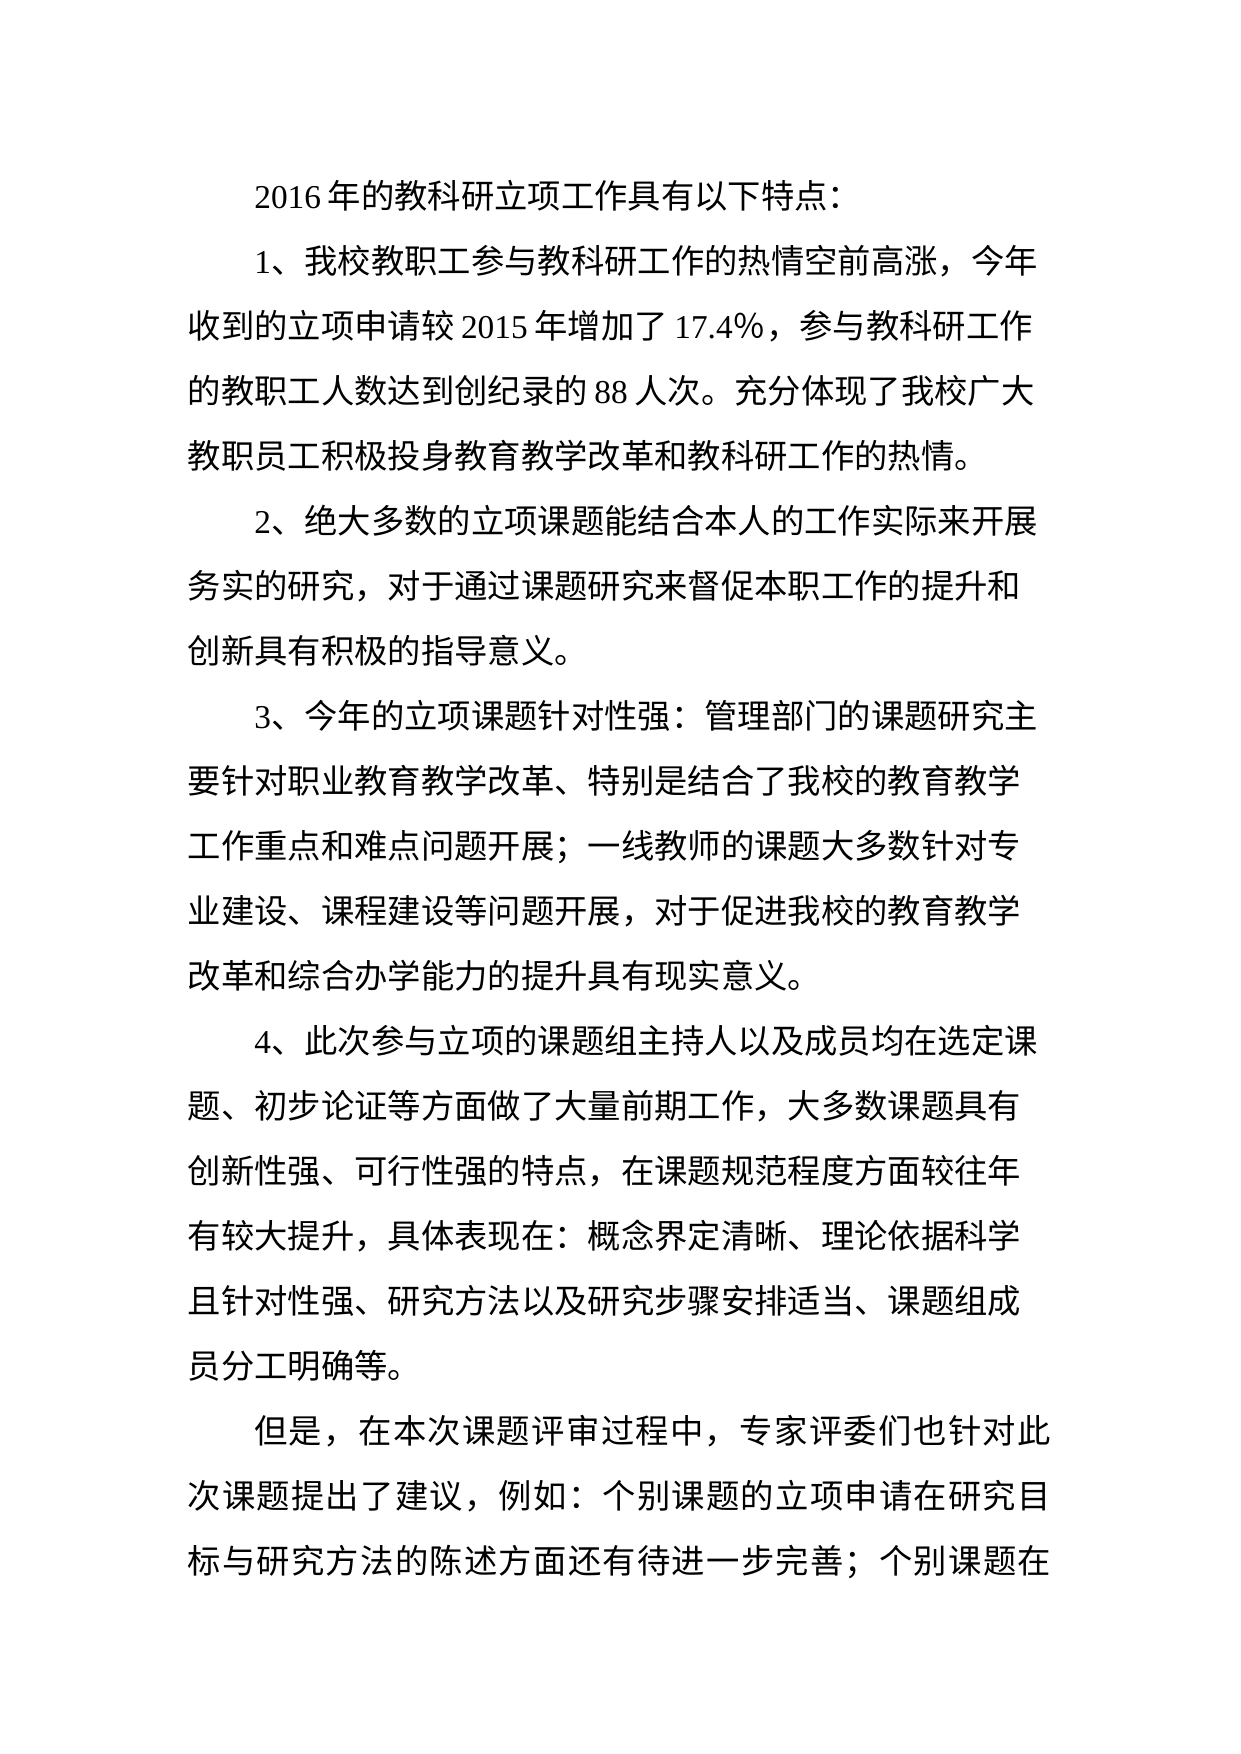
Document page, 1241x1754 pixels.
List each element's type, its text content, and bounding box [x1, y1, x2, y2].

text 3、今年的立项课题针对性强：管理部门的课题研究主要针对职业教育教学改革、特别是结合了我校的教育教学工作重点和难点问题开展；一线教师的课题大多数针对专业建设、课程建设等问题开展，对于促进我校的教育教学改革和综合办学能力的提升具有现实意义。 [187, 682, 1053, 1007]
text 2016年的教科研立项工作具有以下特点： [187, 162, 1053, 227]
text 4、此次参与立项的课题组主持人以及成员均在选定课题、初步论证等方面做了大量前期工作，大多数课题具有创新性强、可行性强的特点，在课题规范程度方面较往年有较大提升，具体表现在：概念界定清晰、理论依据科学且针对性强、研究方法以及研究步骤安排适当、课题组成员分工明确等。 [187, 1007, 1053, 1397]
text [187, 1397, 1053, 1592]
text 1、我校教职工参与教科研工作的热情空前高涨，今年收到的立项申请较2015年增加了17.4％，参与教科研工作的教职工人数达到创纪录的88人次。充分体现了我校广大教职员工积极投身教育教学改革和教科研工作的热情。 [187, 227, 1053, 487]
text 2、绝大多数的立项课题能结合本人的工作实际来开展务实的研究，对于通过课题研究来督促本职工作的提升和创新具有积极的指导意义。 [187, 487, 1053, 682]
